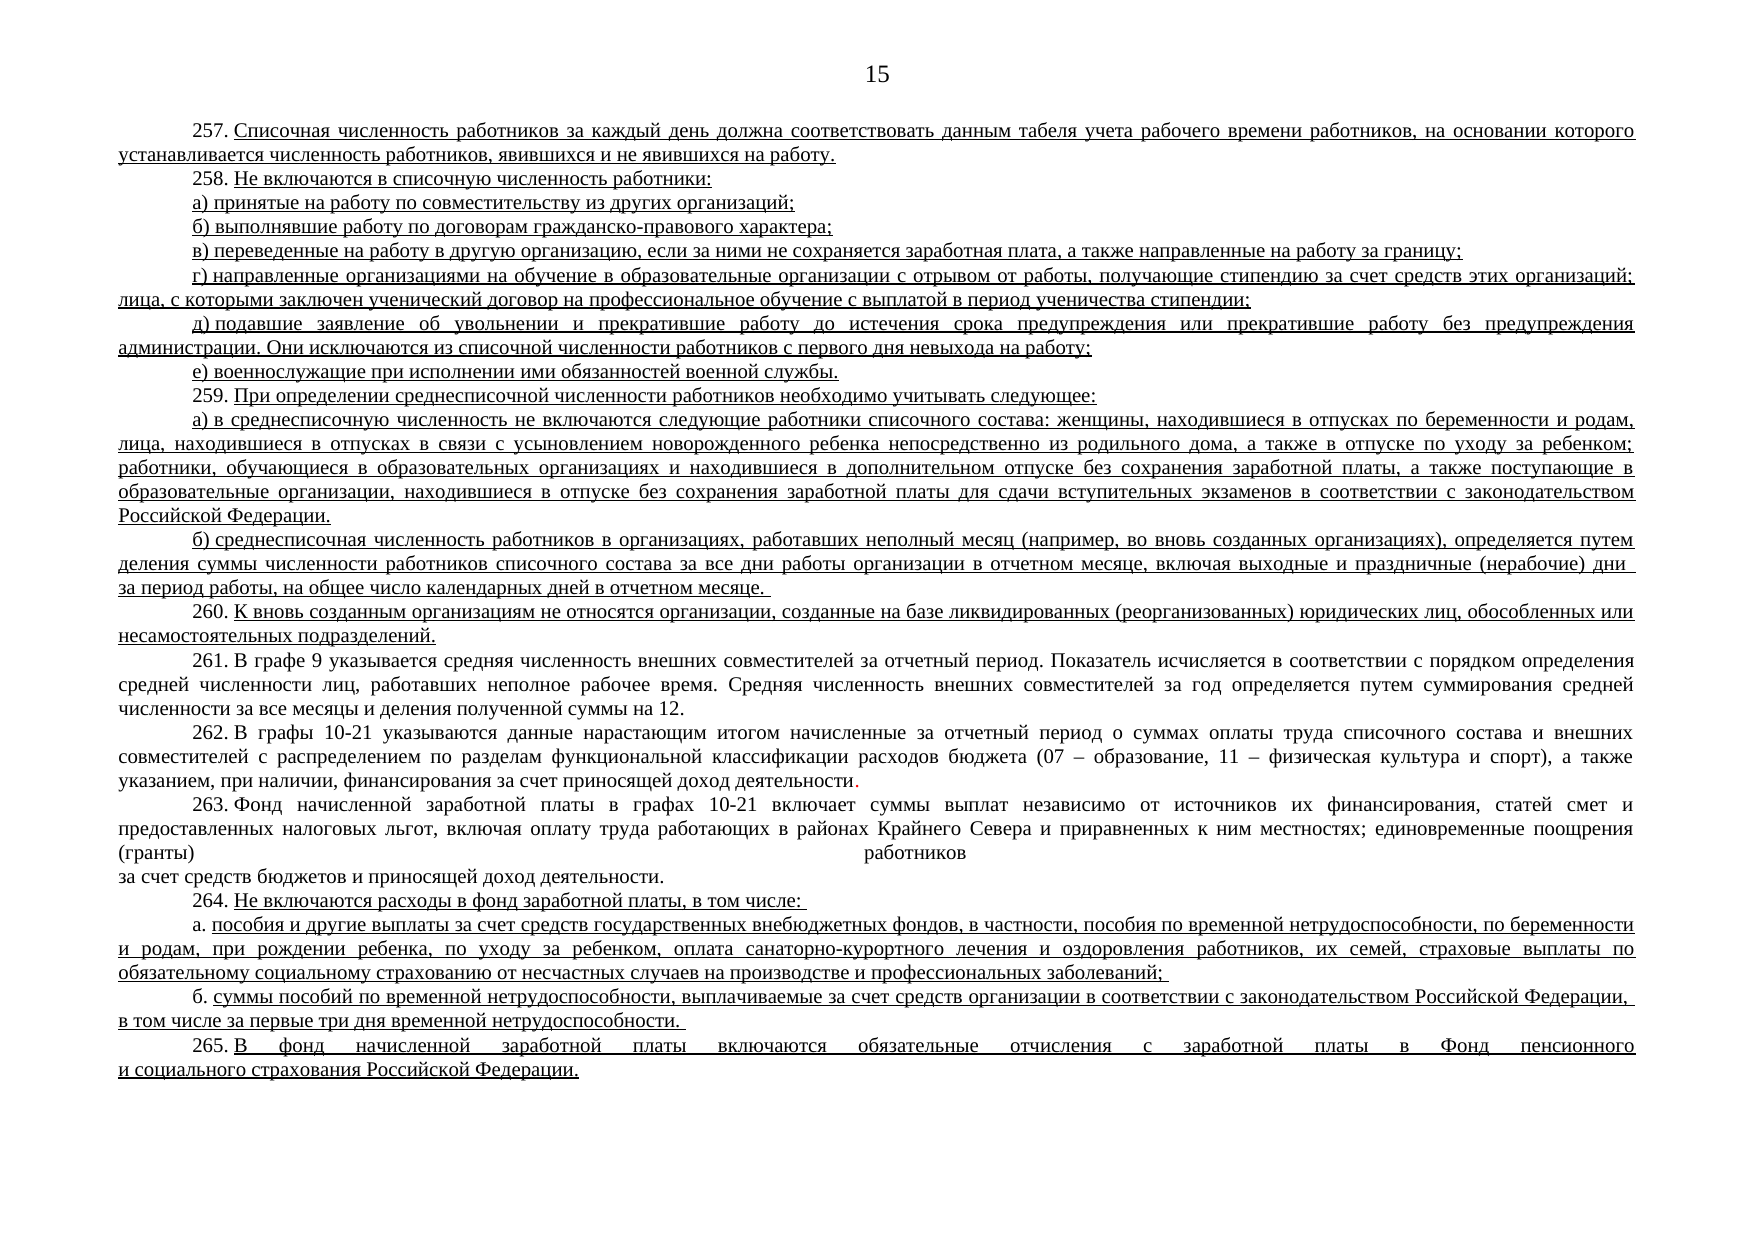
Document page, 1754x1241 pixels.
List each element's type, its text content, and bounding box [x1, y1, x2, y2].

text б) среднесписочная численность работников в организациях, работавших неполный месяц (например, во вновь созданных организациях), определяется путем деления суммы численности работников списочного состава за все дни работы организации в отчетном месяце, включая выходные и праздничные (нерабочие) дни за период работы, на общее число календарных дней в отчетном месяце. [118, 573, 1636, 599]
list пособия и другие выплаты за счет средств государственных внебюджетных фондов, в частности, пособия по временной нетрудоспособности, по беременности и родам, при рождении ребенка, по уходу за ребенком, оплата санаторно-курортного лечения и оздоровления работников, их семей, страховые выплаты по обязательному социальному страхованию от несчастных случаев на производстве и профессиональных заболеваний; [118, 912, 1636, 957]
text в) переведенные на работу в другую организацию, если за ними не сохраняется заработная плата, а также направленные на работу за границу; [118, 238, 1636, 262]
list суммы пособий по временной нетрудоспособности, выплачиваемые за счет средств организации в соответствии с законодательством Российской Федерации, в том числе за первые три дня временной нетрудоспособности. [118, 984, 1636, 1032]
list пособия и другие выплаты за счет средств государственных внебюджетных фондов, в частности, пособия по временной нетрудоспособности, по беременности и родам, при рождении ребенка, по уходу за ребенком, оплата санаторно-курортного лечения и оздоровления работников, их семей, страховые выплаты по обязательному социальному страхованию от несчастных случаев на производстве и профессиональных заболеваний; [118, 958, 1636, 984]
text е) военнослужащие при исполнении ими обязанностей военной службы. [118, 359, 1636, 383]
text а) принятые на работу по совместительству из других организаций; [118, 190, 1636, 214]
text а) в среднесписочную численность не включаются следующие работники списочного состава: женщины, находившиеся в отпусках по беременности и родам, лица, находившиеся в отпусках в связи с усыновлением новорожденного ребенка непосредственно из родильного дома, а также в отпуске по уходу за ребенком; работники, обучающиеся в образовательных организациях и находившиеся в дополнительном отпуске без сохранения заработной платы, а также поступающие в образовательные организации, находившиеся в отпуске без сохранения заработной платы для сдачи вступительных экзаменов в соответствии с законодательством Российской Федерации. [118, 501, 1636, 527]
text г) направленные организациями на обучение в образовательные организации с отрывом от работы, получающие стипендию за счет средств этих организаций; лица, с которыми заключен ученический договор на профессиональное обучение с выплатой в период ученичества стипендии; [118, 262, 1636, 311]
text а) в среднесписочную численность не включаются следующие работники списочного состава: женщины, находившиеся в отпусках по беременности и родам, лица, находившиеся в отпусках в связи с усыновлением новорожденного ребенка непосредственно из родильного дома, а также в отпуске по уходу за ребенком; работники, обучающиеся в образовательных организациях и находившиеся в дополнительном отпуске без сохранения заработной платы, а также поступающие в образовательные организации, находившиеся в отпуске без сохранения заработной платы для сдачи вступительных экзаменов в соответствии с законодательством Российской Федерации. [118, 407, 1636, 500]
list Фонд начисленной заработной платы в графах 10-21 включает суммы выплат независимо от источников их финансирования, статей смет и предоставленных налоговых льгот, включая оплату труда работающих в районах Крайнего Севера и приравненных к ним местностях; единовременные поощрения (гранты) работников за счет средств бюджетов и приносящей доход деятельности. [118, 792, 1636, 888]
text д) подавшие заявление об увольнении и прекратившие работу до истечения срока предупреждения или прекратившие работу без предупреждения администрации. Они исключаются из списочной численности работников с первого дня невыхода на работу; [118, 311, 1636, 359]
list В графы 10-21 указываются данные нарастающим итогом начисленные за отчетный период о суммах оплаты труда списочного состава и внешних совместителей с распределением по разделам функциональной классификации расходов бюджета (07 – образование, 11 – физическая культура и спорт), а также указанием, при наличии, финансирования за счет приносящей доход деятельности. [118, 720, 1636, 792]
list К вновь созданным организациям не относятся организации, созданные на базе ликвидированных (реорганизованных) юридических лиц, обособленных или несамостоятельных подразделений. [118, 599, 1636, 647]
text б) среднесписочная численность работников в организациях, работавших неполный месяц (например, во вновь созданных организациях), определяется путем деления суммы численности работников списочного состава за все дни работы организации в отчетном месяце, включая выходные и праздничные (нерабочие) дни за период работы, на общее число календарных дней в отчетном месяце. [118, 527, 1636, 572]
list В фонд начисленной заработной платы включаются обязательные отчисления с заработной платы в Фонд пенсионного и социального страхования Российской Федерации. [118, 1032, 1636, 1081]
text б) выполнявшие работу по договорам гражданско-правового характера; [118, 214, 1636, 238]
list В графе 9 указывается средняя численность внешних совместителей за отчетный период. Показатель исчисляется в соответствии с порядком определения средней численности лиц, работавших неполное рабочее время. Средняя численность внешних совместителей за год определяется путем суммирования средней численности за все месяцы и деления полученной суммы на 12. [118, 647, 1636, 720]
list Списочная численность работников за каждый день должна соответствовать данным табеля учета рабочего времени работников, на основании которого устанавливается численность работников, явившихся и не явившихся на работу. [118, 118, 1636, 166]
list При определении среднесписочной численности работников необходимо учитывать следующее: [118, 383, 1636, 407]
list Не включаются расходы в фонд заработной платы, в том числе: [118, 888, 1636, 912]
list Не включаются в списочную численность работники: [118, 166, 1636, 190]
